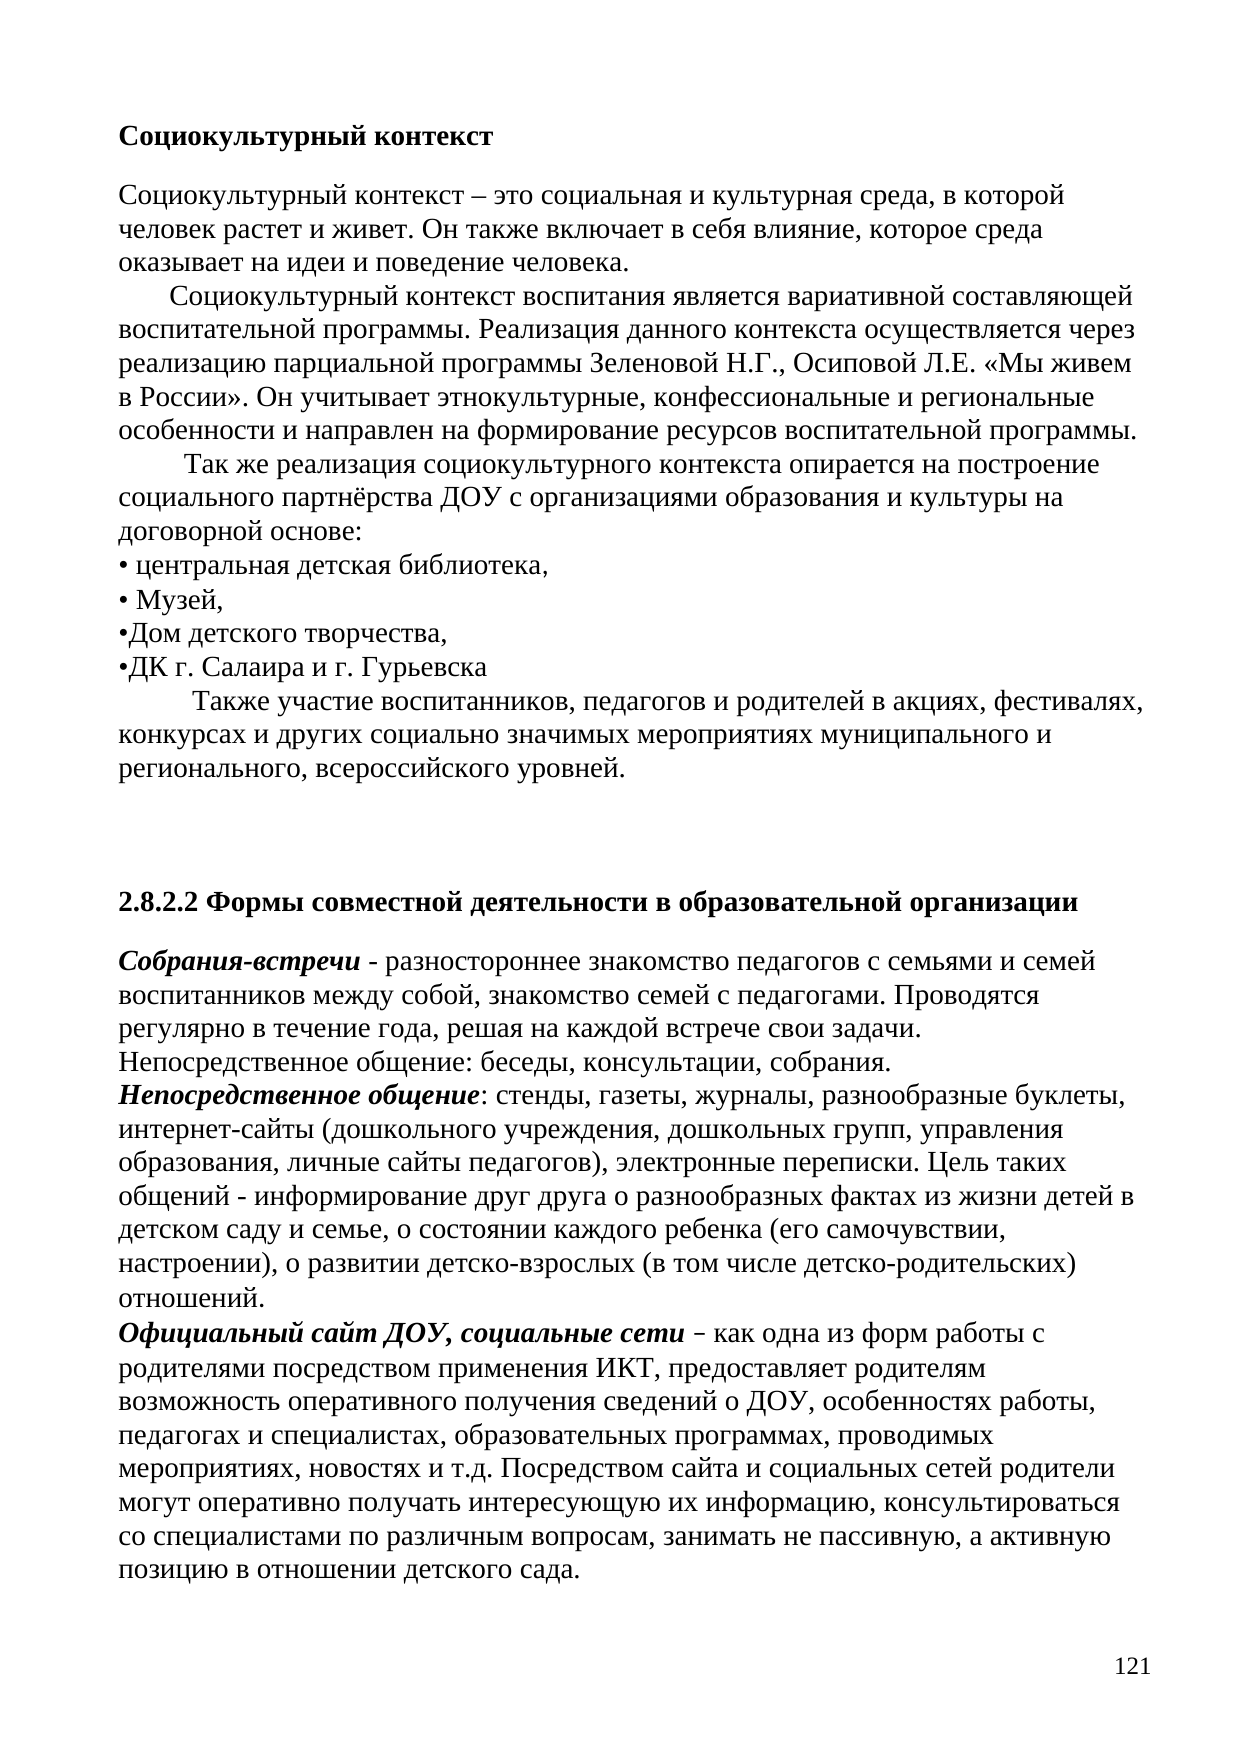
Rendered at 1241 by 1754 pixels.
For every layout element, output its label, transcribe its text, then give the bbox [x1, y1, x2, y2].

text Социокультурный контекст воспитания является вариативной составляющей воспитательной программы. Реализация данного контекста осуществляется через реализацию парциальной программы Зеленовой Н.Г., Осиповой Л.Е. «Мы живем в России». Он учитывает этнокультурные, конфессиональные и региональные особенности и направлен на формирование ресурсов воспитательной программы. [118, 278, 1152, 446]
text Так же реализация социокультурного контекста опирается на построение социального партнёрства ДОУ с организациями образования и культуры на договорной основе: [118, 446, 1152, 546]
text Также участие воспитанников, педагогов и родителей в акциях, фестивалях, конкурсах и других социально значимых мероприятиях муниципального и регионального, всероссийского уровней. [118, 683, 1152, 783]
text Официальный сайт ДОУ, социальные сети – как одна из форм работы с родителями посредством применения ИКТ, предоставляет родителям возможность оперативного получения сведений о ДОУ, особенностях работы, педагогах и специалистах, образовательных программах, проводимых мероприятиях, новостях и т.д. Посредством сайта и социальных сетей родители могут оперативно получать интересующую их информацию, консультироваться со специалистами по различным вопросам, занимать не пассивную, а активную позицию в отношении детского сада. [118, 1314, 1152, 1585]
text Собрания-встречи - разностороннее знакомство педагогов с семьями и семей воспитанников между собой, знакомство семей с педагогами. Проводятся регулярно в течение года, решая на каждой встрече свои задачи. Непосредственное общение: беседы, консультации, собрания. [118, 943, 1152, 1077]
text • Музей, [118, 582, 1152, 616]
text •Дом детского творчества, [118, 616, 1152, 649]
text Социокультурный контекст – это социальная и культурная среда, в которой человек растет и живет. Он также включает в себя влияние, которое среда оказывает на идеи и поведение человека. [118, 177, 1152, 278]
text Непосредственное общение: стенды, газеты, журналы, разнообразные буклеты, интернет-сайты (дошкольного учреждения, дошкольных групп, управления образования, личные сайты педагогов), электронные переписки. Цель таких общений - информирование друг друга о разнообразных фактах из жизни детей в детском саду и семье, о состоянии каждого ребенка (его самочувствии, настроении), о развитии детско-взрослых (в том числе детско-родительских) отношений. [118, 1077, 1152, 1314]
text Социокультурный контекст [118, 118, 1152, 152]
text •ДК г. Салаира и г. Гурьевска [118, 649, 1152, 683]
text 2.8.2.2 Формы совместной деятельности в образовательной организации [118, 884, 1152, 917]
text • центральная детская библиотека, [118, 546, 1152, 582]
